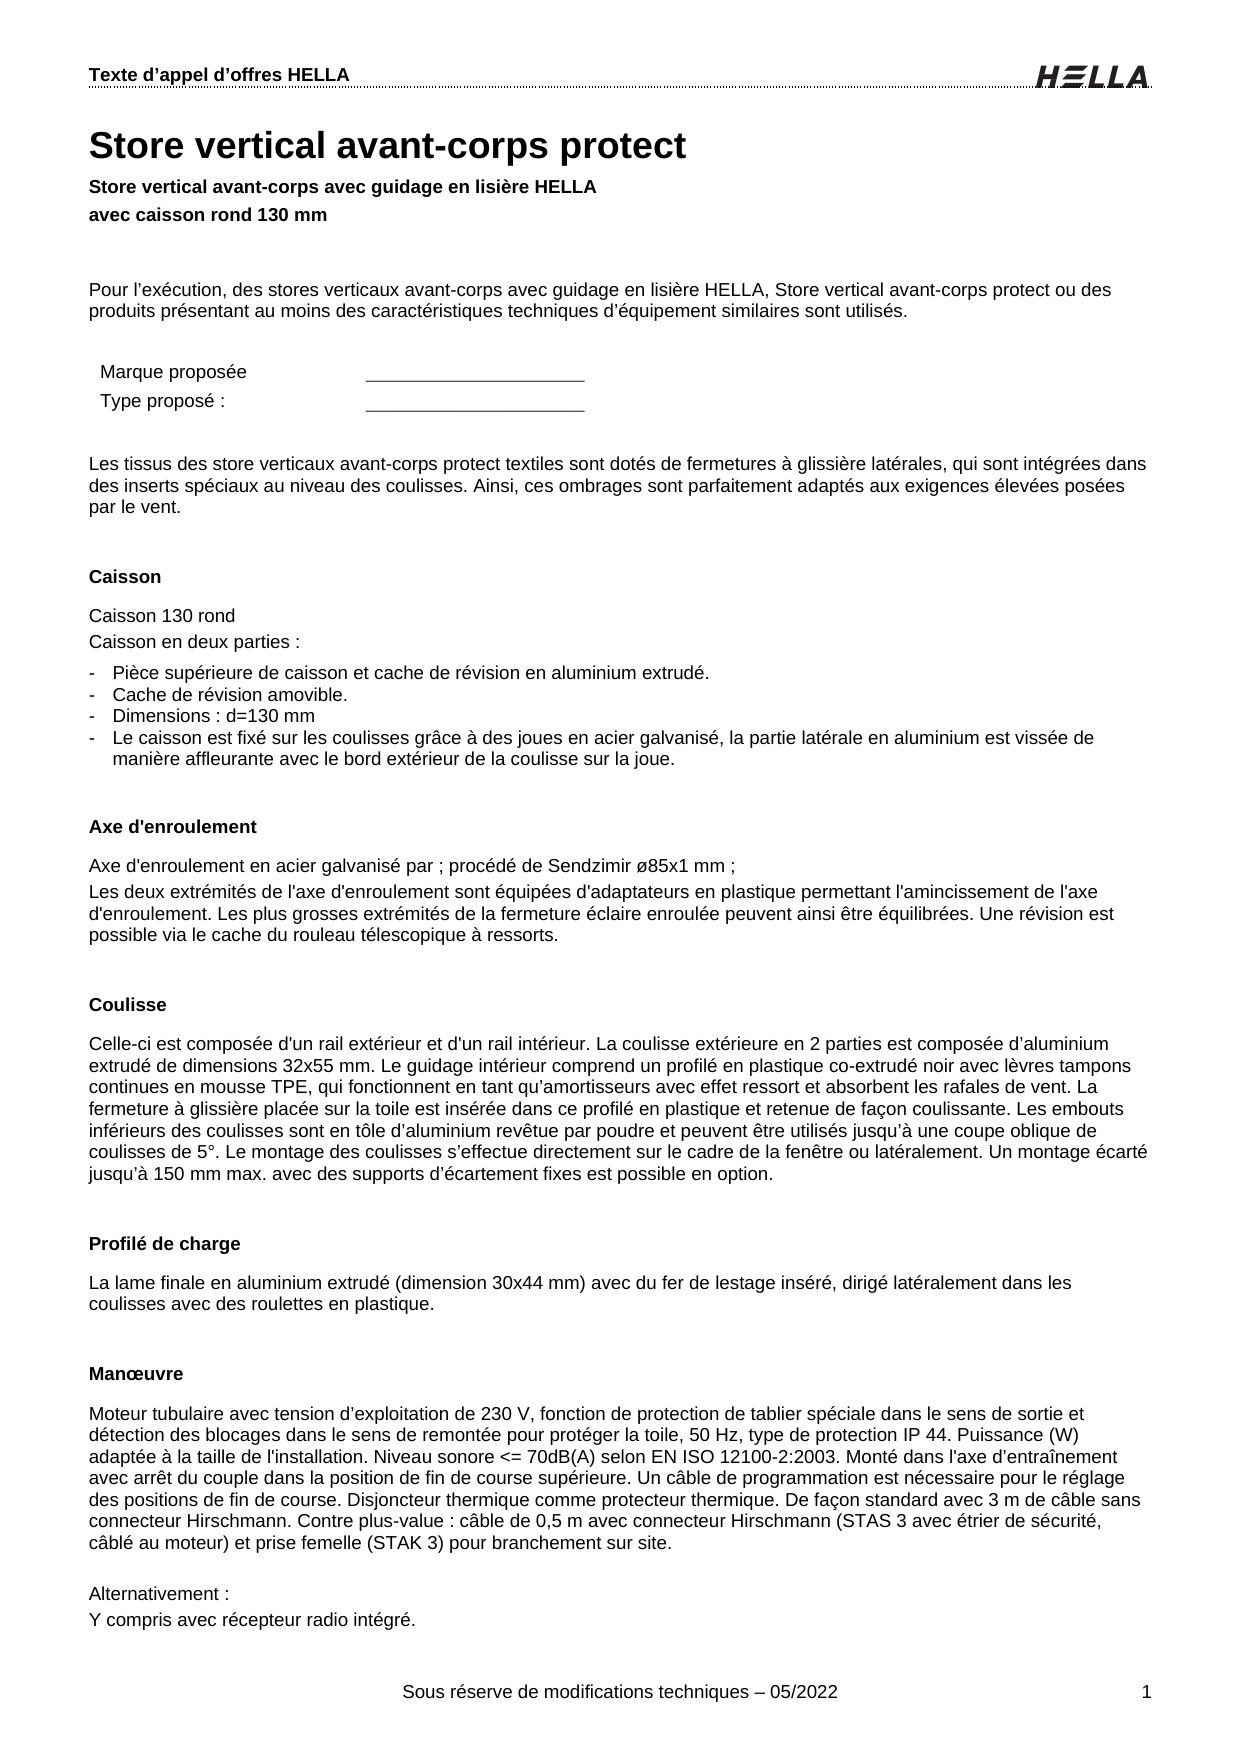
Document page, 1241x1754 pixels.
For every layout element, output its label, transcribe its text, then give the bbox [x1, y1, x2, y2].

text Manœuvre [88, 1363, 1152, 1385]
table_header [354, 356, 1152, 386]
text Celle-ci est composée d'un rail extérieur et d'un rail intérieur. La coulisse extérieure en 2 parties est composée d’aluminium extrudé de dimensions 32x55 mm. Le guidage intérieur comprend un profilé en plastique co-extrudé noir avec lèvres tampons continues en mousse TPE, qui fonctionnent en tant qu’amortisseurs avec effet ressort et absorbent les rafales de vent. La fermeture à glissière placée sur la toile est insérée dans ce profilé en plastique et retenue de façon coulissante. Les embouts inférieurs des coulisses sont en tôle d’aluminium revêtue par poudre et peuvent être utilisés jusqu’à une coupe oblique de coulisses de 5°. Le montage des coulisses s’effectue directement sur le cadre de la fenêtre ou latéralement. Un montage écarté jusqu’à 150 mm max. avec des supports d’écartement fixes est possible en option. [88, 1033, 1152, 1184]
text Axe d'enroulement [88, 816, 1152, 837]
text Le caisson est fixé sur les coulisses grâce à des joues en acier galvanisé, la partie latérale en aluminium est vissée de manière affleurante avec le bord extérieur de la coulisse sur la joue. [88, 726, 1152, 769]
text Profilé de charge [88, 1232, 1152, 1254]
text Les deux extrémités de l'axe d'enroulement sont équipées d'adaptateurs en plastique permettant l'amincissement de l'axe d'enroulement. Les plus grosses extrémités de la fermeture éclaire enroulée peuvent ainsi être équilibrées. Une révision est possible via le cache du rouleau télescopique à ressorts. [88, 881, 1152, 946]
picture [365, 390, 597, 414]
text Caisson en deux parties : [88, 631, 1152, 652]
text Pièce supérieure de caisson et cache de révision en aluminium extrudé. [88, 662, 1152, 683]
text Axe d'enroulement en acier galvanisé par ; procédé de Sendzimir ø85x1 mm ; [88, 855, 1152, 877]
text Les tissus des store verticaux avant-corps protect textiles sont dotés de fermetures à glissière latérales, qui sont intégrées dans des inserts spéciaux au niveau des coulisses. Ainsi, ces ombrages sont parfaitement adaptés aux exigences élevées posées par le vent. [88, 453, 1152, 518]
subtitle Store vertical avant-corps protect [88, 123, 1152, 166]
text Caisson 130 rond [88, 605, 1152, 627]
text Moteur tubulaire avec tension d’exploitation de 230 V, fonction de protection de tablier spéciale dans le sens de sortie et détection des blocages dans le sens de remontée pour protéger la toile, 50 Hz, type de protection IP 44. Puissance (W) adaptée à la taille de l'installation. Niveau sonore <= 70dB(A) selon EN ISO 12100-2:2003. Monté dans l'axe d’entraînement avec arrêt du couple dans la position de fin de course supérieure. Un câble de programmation est nécessaire pour le réglage des positions de fin de course. Disjoncteur thermique comme protecteur thermique. De façon standard avec 3 m de câble sans connecteur Hirschmann. Contre plus-value : câble de 0,5 m avec connecteur Hirschmann (STAS 3 avec étrier de sécurité, câblé au moteur) et prise femelle (STAK 3) pour branchement sur site. [88, 1402, 1152, 1553]
text Dimensions : d=130 mm [88, 705, 1152, 726]
text Y compris avec récepteur radio intégré. [88, 1609, 1152, 1631]
table_cell Type proposé : [89, 386, 354, 416]
text Pour l’exécution, des stores verticaux avant-corps avec guidage en lisière HELLA, Store vertical avant-corps protect ou des produits présentant au moins des caractéristiques techniques d’équipement similaires sont utilisés. [88, 278, 1152, 321]
text Store vertical avant-corps avec guidage en lisière HELLA [88, 176, 1152, 198]
text Alternativement : [88, 1583, 1152, 1605]
text Caisson [88, 566, 1152, 588]
picture [365, 360, 597, 384]
table_header Marque proposée [89, 356, 354, 386]
picture [1026, 47, 1157, 107]
text Cache de révision amovible. [88, 683, 1152, 705]
text avec caisson rond 130 mm [88, 204, 1152, 226]
text La lame finale en aluminium extrudé (dimension 30x44 mm) avec du fer de lestage inséré, dirigé latéralement dans les coulisses avec des roulettes en plastique. [88, 1272, 1152, 1315]
table_cell [354, 386, 1152, 416]
text Coulisse [88, 994, 1152, 1016]
